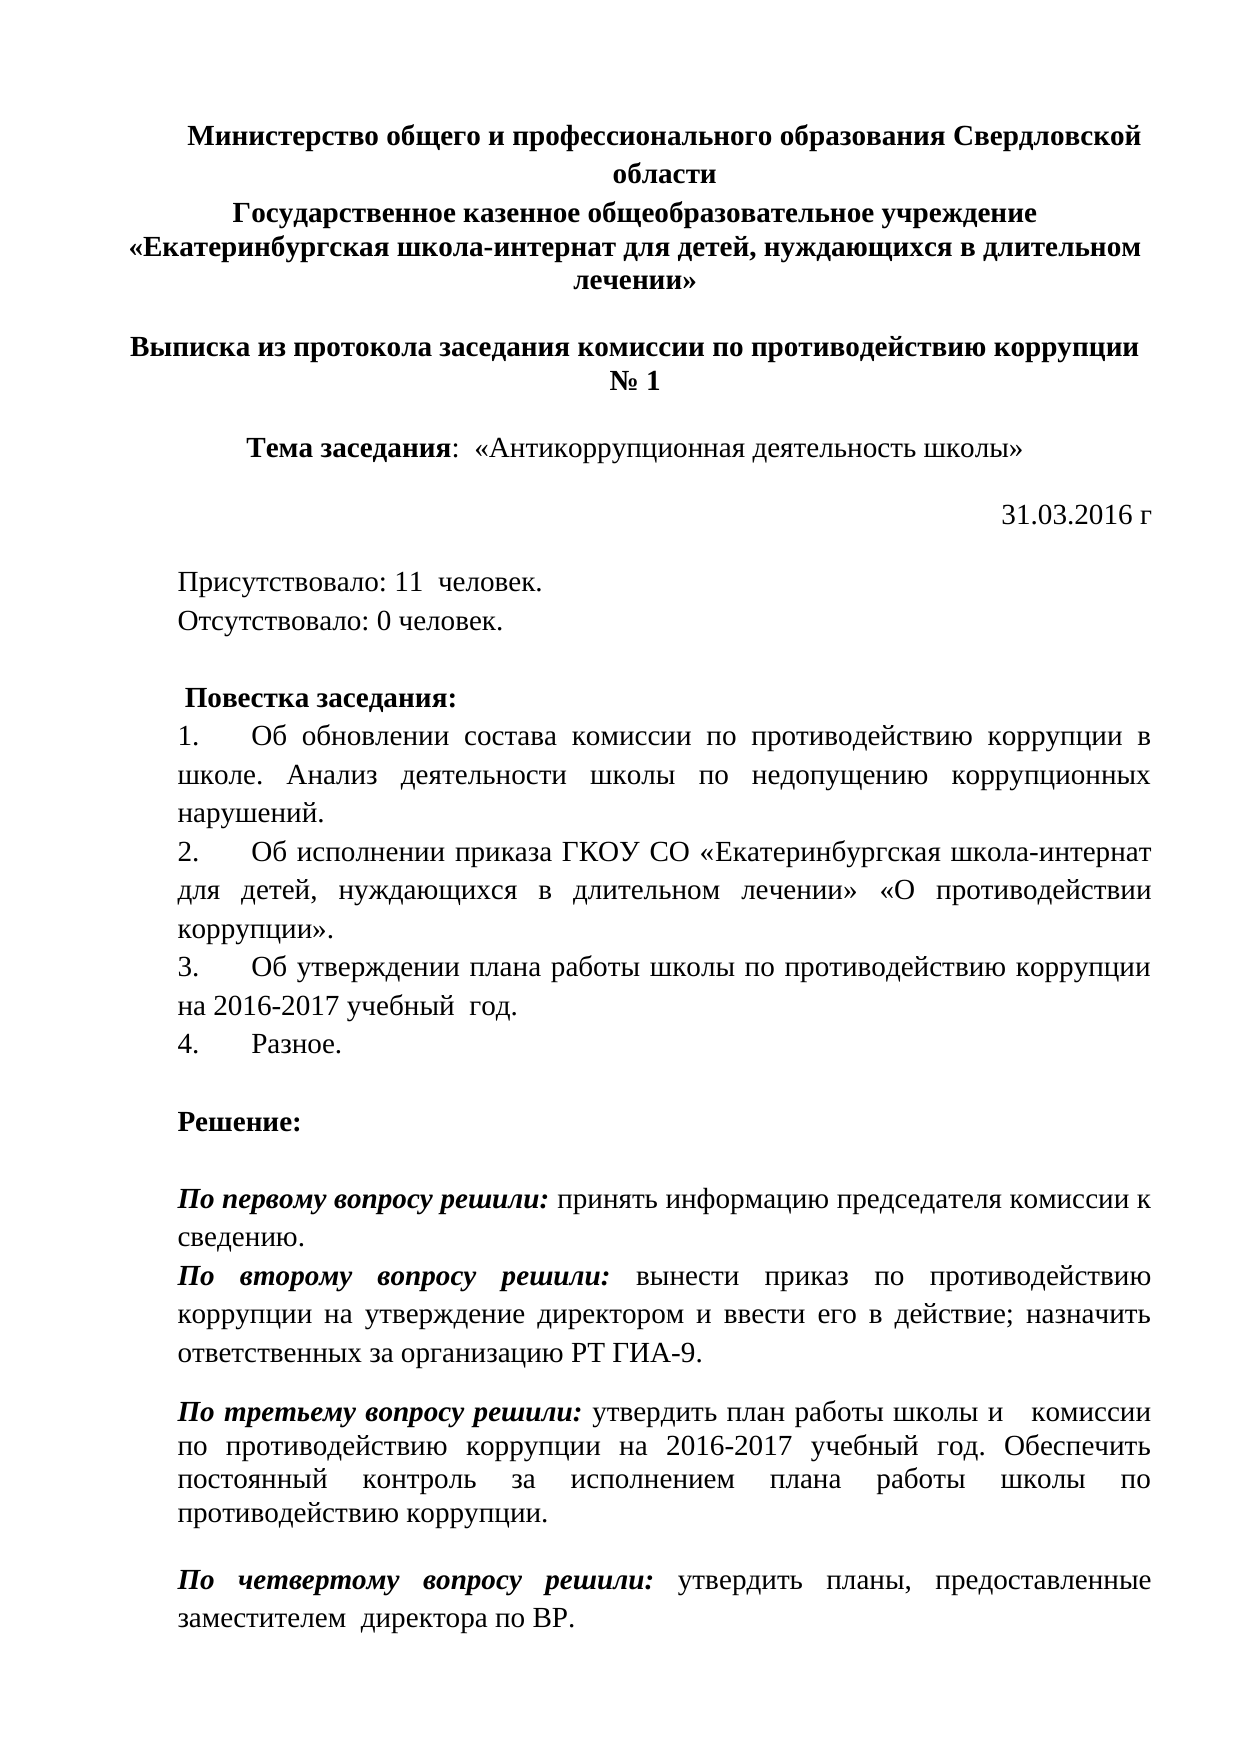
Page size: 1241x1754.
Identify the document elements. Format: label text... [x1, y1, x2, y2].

text Решение: [177, 1104, 1152, 1137]
text Государственное казенное общеобразовательное учреждение [118, 195, 1152, 229]
text По первому вопросу решили: принять информацию председателя комиссии к сведению. [177, 1181, 1152, 1253]
list Об утверждении плана работы школы по противодействию коррупции на 2016-2017 учебный год. [177, 949, 1152, 1022]
text По второму вопросу решили: вынести приказ по противодействию коррупции на утверждение директором и ввести его в действие; назначить ответственных за организацию РТ ГИА-9. [177, 1258, 1152, 1368]
text Тема заседания: «Антикоррупционная деятельность школы» [118, 430, 1152, 463]
list По третьему вопросу решили: утвердить план работы школы и комиссии по противодействию коррупции на 2016-2017 учебный год. Обеспечить постоянный контроль за исполнением плана работы школы по противодействию коррупции. [177, 1394, 1152, 1528]
list Об исполнении приказа ГКОУ СО «Екатеринбургская школа-интернат для детей, нуждающихся в длительном лечении» «О противодействии коррупции». [177, 834, 1152, 944]
text Министерство общего и профессионального образования Свердловской области [177, 118, 1152, 190]
list Разное. [177, 1027, 1152, 1060]
text Присутствовало: 11 человек. [177, 564, 1152, 598]
text По четвертому вопросу решили: утвердить планы, предоставленные заместителем директора по ВР. [177, 1562, 1152, 1634]
text Отсутствовало: 0 человек. [177, 603, 1152, 636]
text Повестка заседания: [177, 680, 1152, 713]
list Об обновлении состава комиссии по противодействию коррупции в школе. Анализ деятельности школы по недопущению коррупционных нарушений. [177, 718, 1152, 829]
text 31.03.2016 г [192, 497, 1152, 531]
text «Екатеринбургская школа-интернат для детей, нуждающихся в длительном лечении» [118, 229, 1152, 296]
text Выписка из протокола заседания комиссии по противодействию коррупции № 1 [118, 329, 1152, 396]
